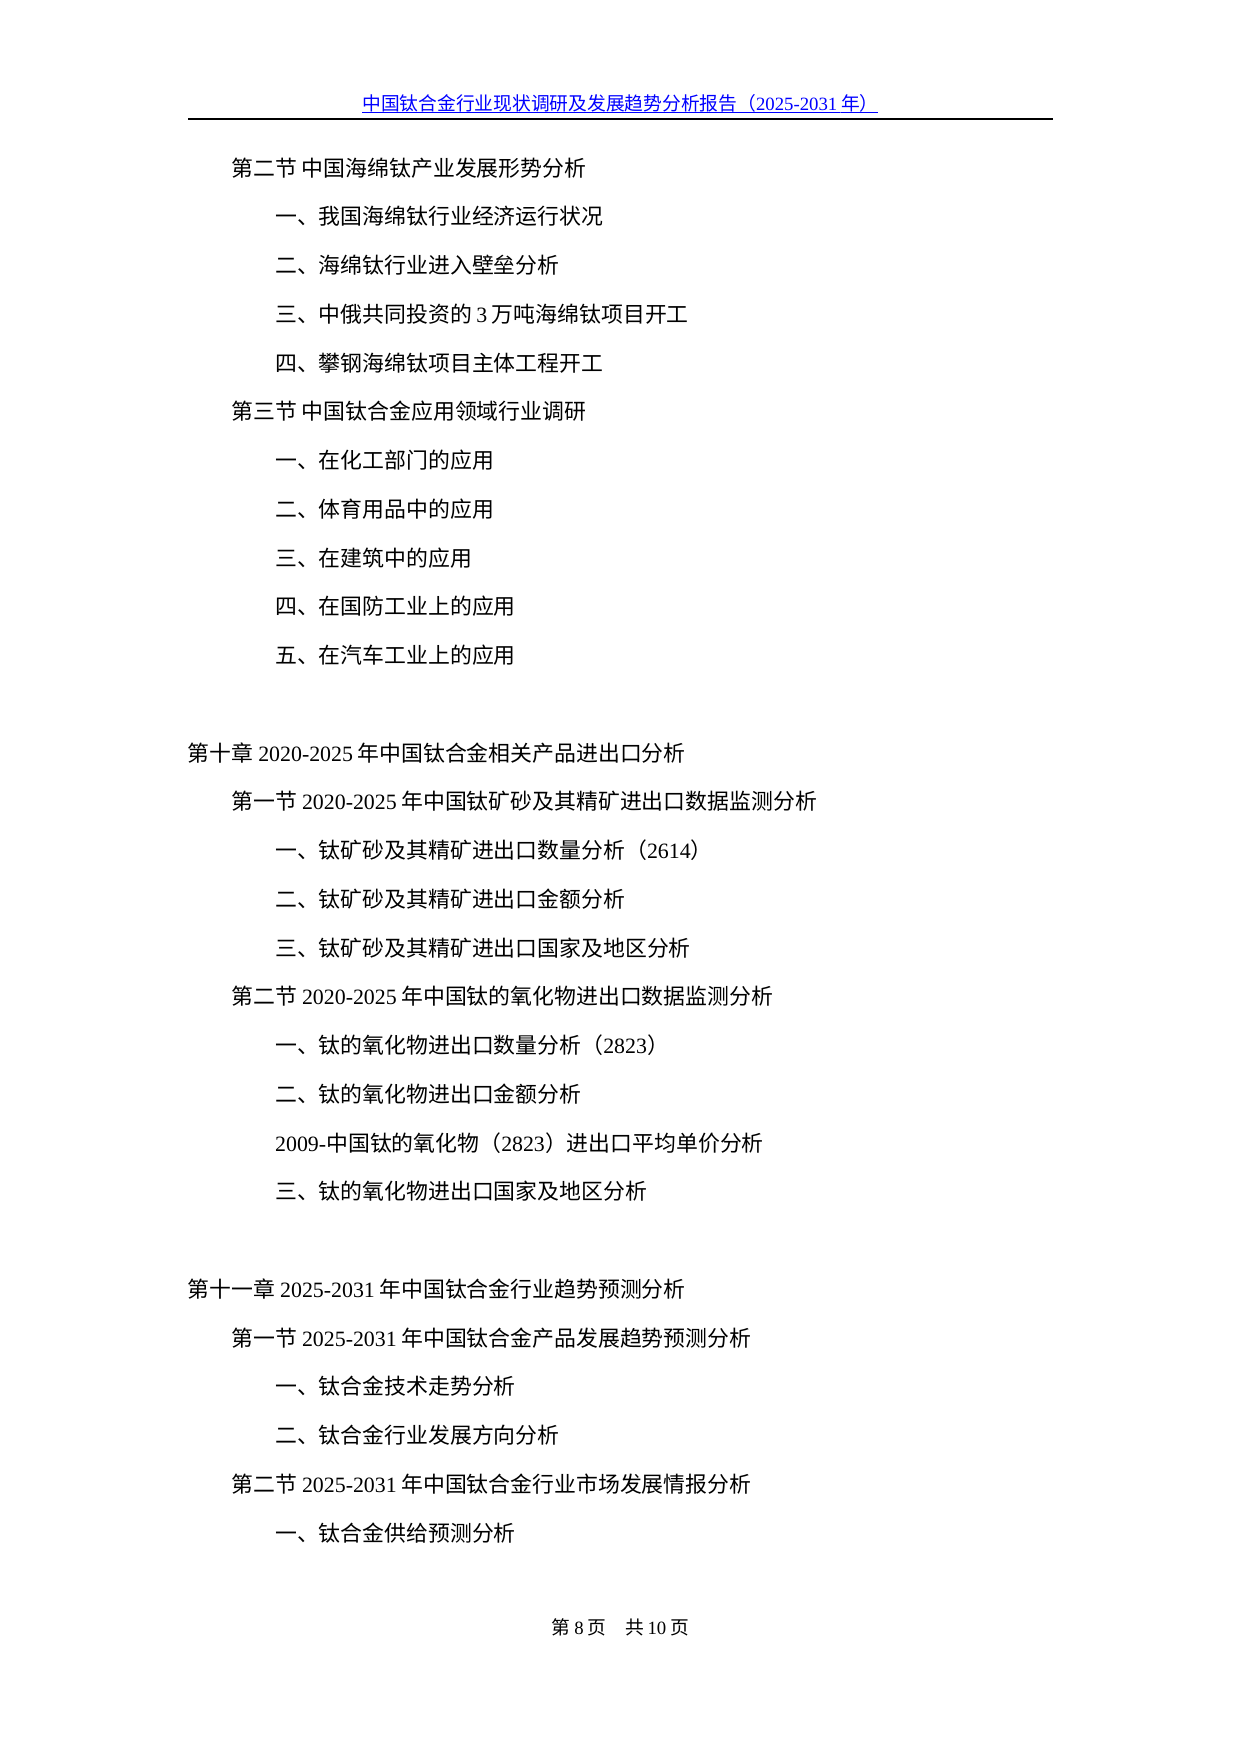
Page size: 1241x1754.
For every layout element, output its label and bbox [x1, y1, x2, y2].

text [187, 150, 1053, 1548]
